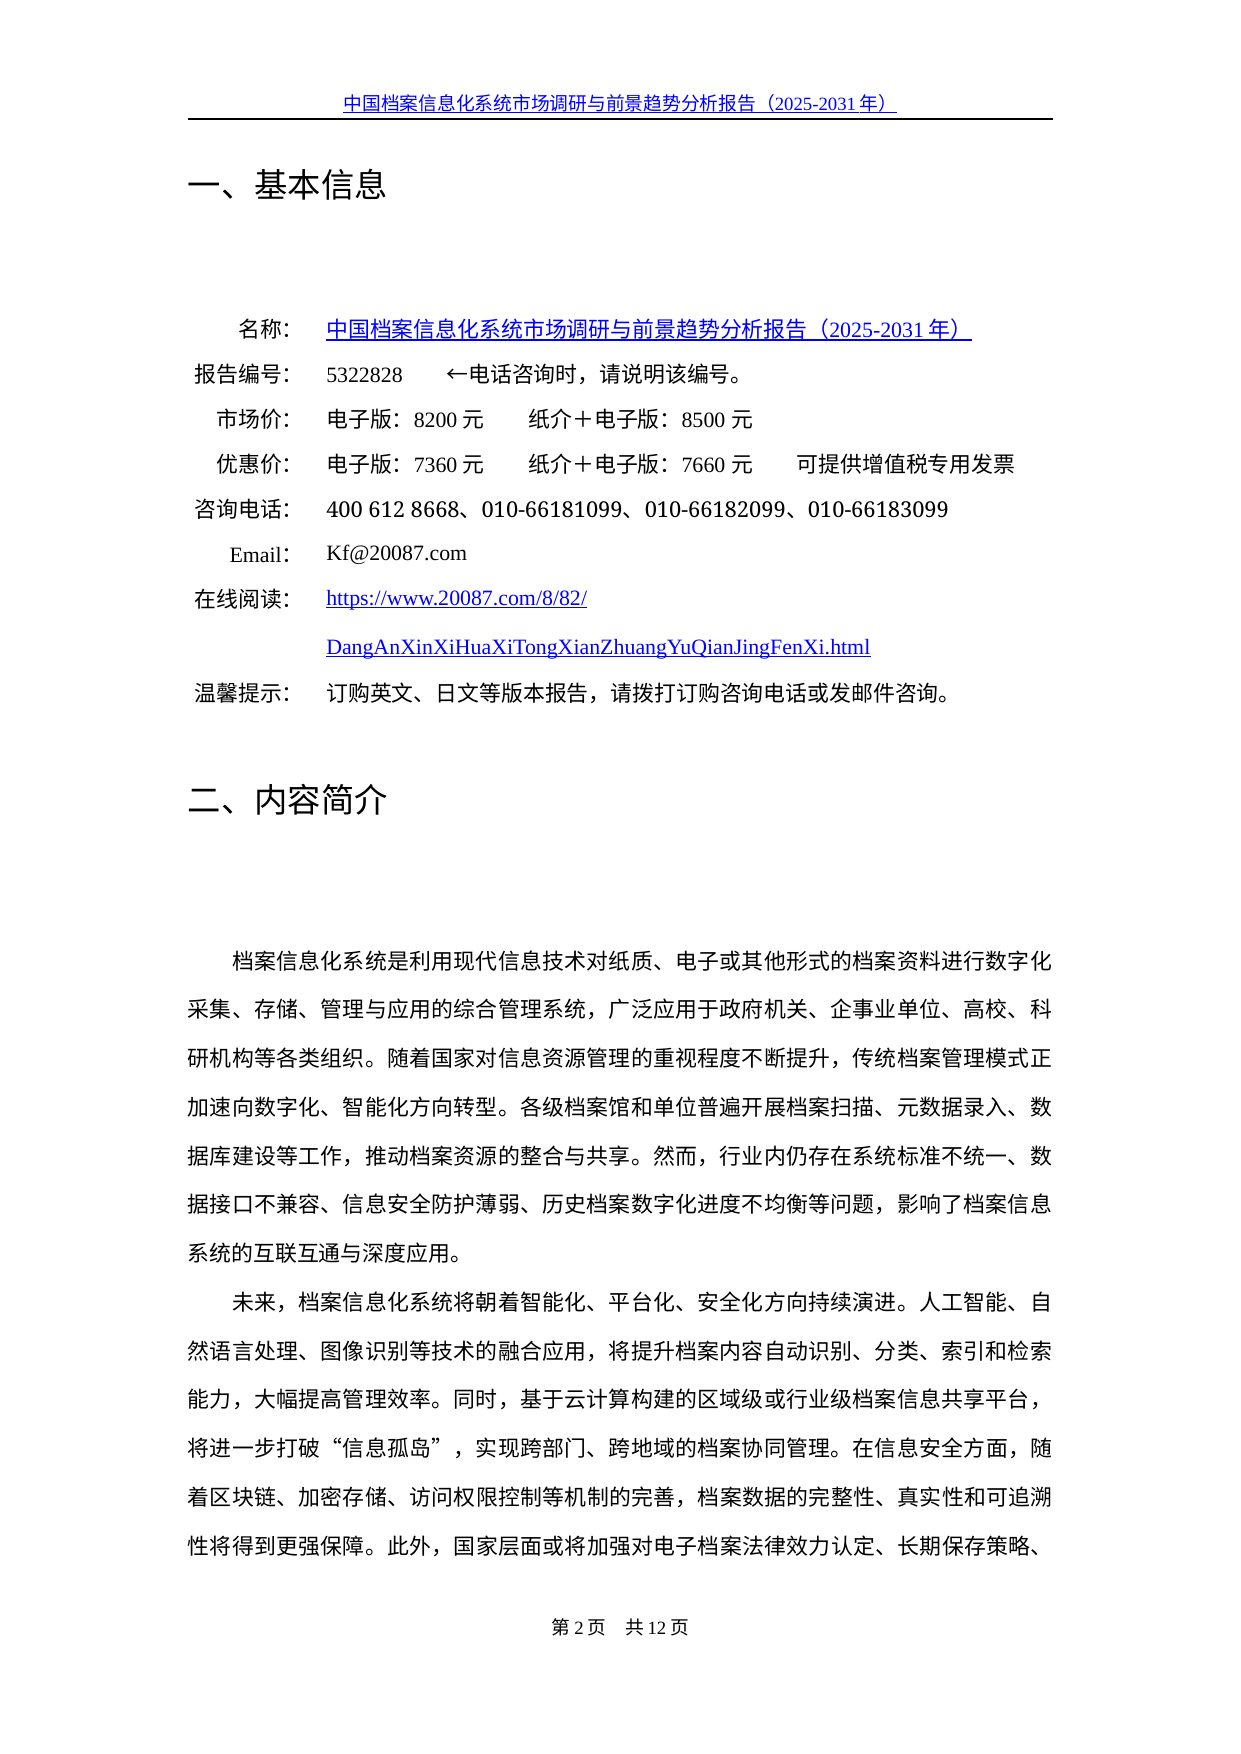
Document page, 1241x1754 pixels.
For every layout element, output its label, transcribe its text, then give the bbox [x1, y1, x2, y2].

table_cell 5322828 ←电话咨询时，请说明该编号。 [315, 357, 1073, 402]
table_cell 在线阅读： [167, 582, 315, 675]
title 二、内容简介 [187, 766, 1053, 831]
table_cell 400 612 8668、010-66181099、010-66182099、010-66183099 [315, 492, 1073, 537]
table_cell 电子版：8200 元 纸介＋电子版：8500 元 [315, 402, 1073, 447]
table_cell 订购英文、日文等版本报告，请拨打订购咨询电话或发邮件咨询。 [315, 675, 1073, 720]
table_cell 咨询电话： [167, 492, 315, 537]
table_cell 市场价： [167, 402, 315, 447]
table_cell 电子版：7360 元 纸介＋电子版：7660 元 可提供增值税专用发票 [315, 447, 1073, 492]
table_cell [315, 582, 1073, 675]
table_cell 优惠价： [167, 447, 315, 492]
table_cell 温馨提示： [167, 675, 315, 720]
table_cell Email： [167, 537, 315, 582]
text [187, 943, 1053, 1561]
table_cell 报告编号： [167, 357, 315, 402]
table_cell Kf@20087.com [315, 537, 1073, 582]
table_header 中国档案信息化系统市场调研与前景趋势分析报告（2025-2031年） [315, 312, 1073, 357]
table_header 名称： [167, 312, 315, 357]
title 一、基本信息 [187, 150, 1053, 215]
